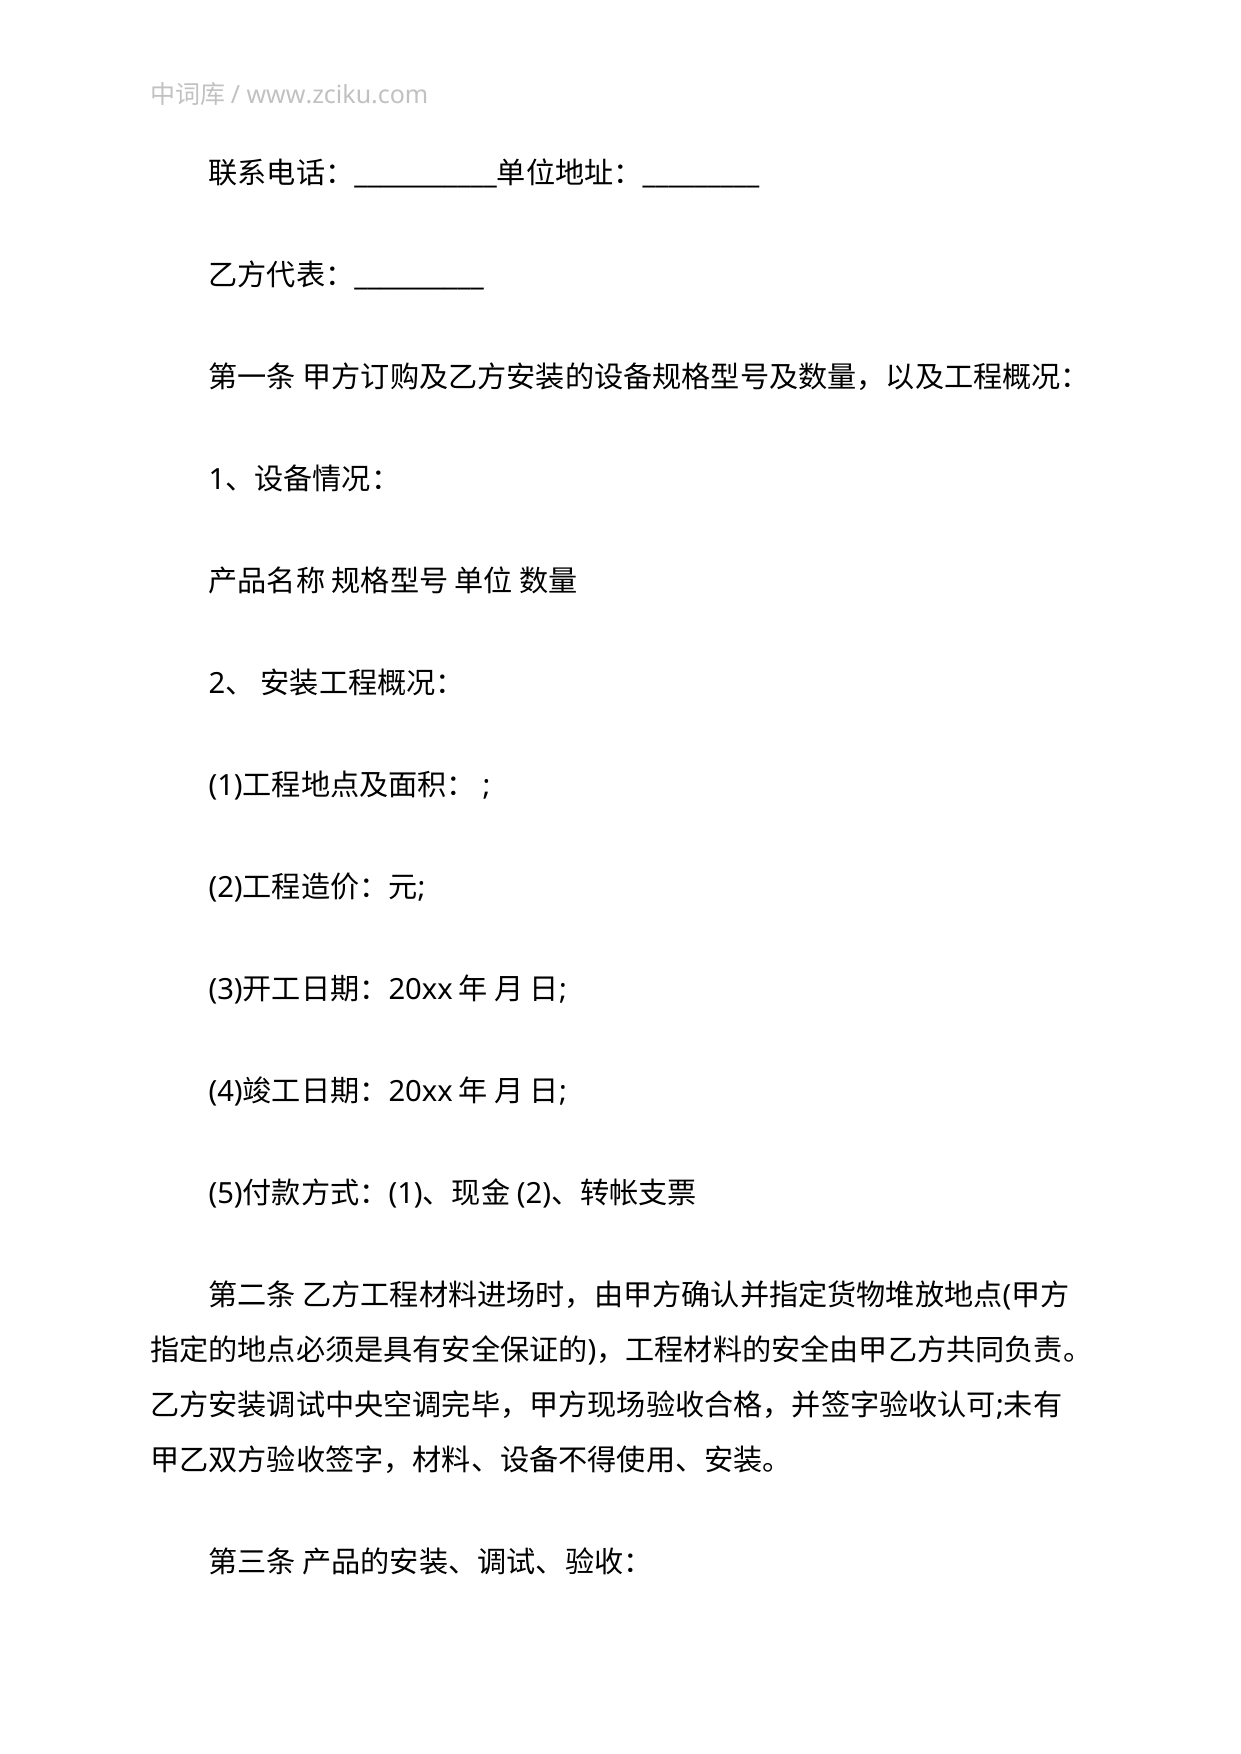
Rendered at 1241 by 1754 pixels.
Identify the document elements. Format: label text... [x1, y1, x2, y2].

text 乙方代表：__________ [150, 252, 1090, 294]
text 1、设备情况： [150, 456, 1090, 498]
text (4)竣工日期：20xx年 月 日; [150, 1067, 1090, 1110]
text 2、 安装工程概况： [150, 659, 1090, 702]
text (2)工程造价：元; [150, 863, 1090, 906]
text (3)开工日期：20xx年 月 日; [150, 965, 1090, 1008]
text 产品名称 规格型号 单位 数量 [150, 558, 1090, 600]
text 联系电话：___________单位地址：_________ [150, 150, 1090, 192]
text 第一条 甲方订购及乙方安装的设备规格型号及数量，以及工程概况： [150, 354, 1090, 396]
text (1)工程地点及面积： ; [150, 761, 1090, 804]
text 第二条 乙方工程材料进场时，由甲方确认并指定货物堆放地点(甲方指定的地点必须是具有安全保证的)，工程材料的安全由甲乙方共同负责。乙方安装调试中央空调完毕，甲方现场验收合格，并签字验收认可;未有甲乙双方验收签字，材料、设备不得使用、安装。 [150, 1271, 1090, 1479]
text 第三条 产品的安装、调试、验收： [150, 1538, 1090, 1580]
text (5)付款方式：(1)、现金 (2)、转帐支票 [150, 1169, 1090, 1212]
